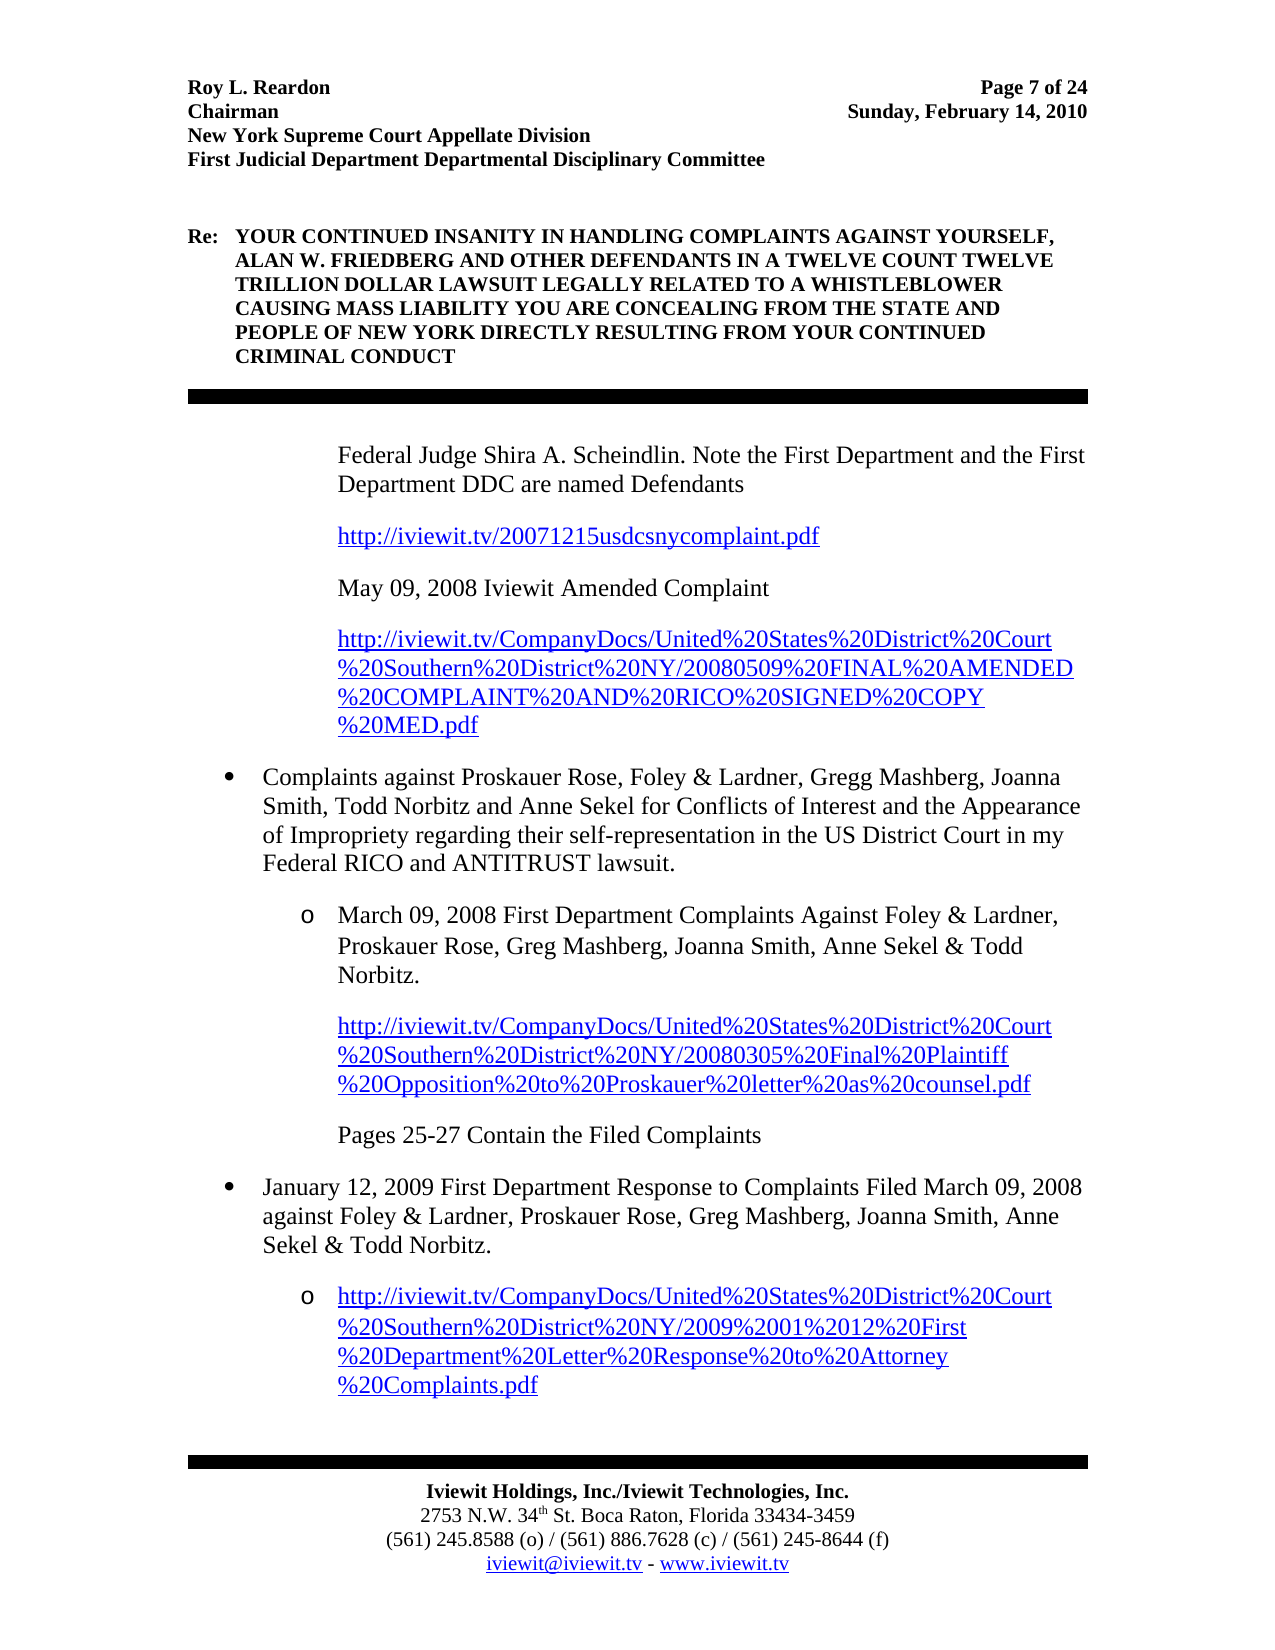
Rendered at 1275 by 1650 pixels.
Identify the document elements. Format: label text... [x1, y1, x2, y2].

text http://iviewit.tv/CompanyDocs/United%20States%20District%20Court%20Southern%20District%20NY/20080305%20Final%20Plaintiff%20Opposition%20to%20Proskauer%20letter%20as%20counsel.pdf [337, 1011, 1087, 1098]
list January 12, 2009 First Department Response to Complaints Filed March 09, 2008 against Foley & Lardner, Proskauer Rose, Greg Mashberg, Joanna Smith, Anne Sekel & Todd Norbitz. [225, 1172, 1087, 1258]
text http://iviewit.tv/CompanyDocs/United%20States%20District%20Court%20Southern%20District%20NY/20080509%20FINAL%20AMENDED%20COMPLAINT%20AND%20RICO%20SIGNED%20COPY%20MED.pdf [337, 624, 1087, 739]
text http://iviewit.tv/20071215usdcsnycomplaint.pdf [337, 521, 1087, 550]
list March 09, 2008 First Department Complaints Against Foley & Lardner, Proskauer Rose, Greg Mashberg, Joanna Smith, Anne Sekel & Todd Norbitz. [300, 900, 1087, 988]
list Complaints against Proskauer Rose, Foley & Lardner, Gregg Mashberg, Joanna Smith, Todd Norbitz and Anne Sekel for Conflicts of Interest and the Appearance of Impropriety regarding their self-representation in the US District Court in my Federal RICO and ANTITRUST lawsuit. [225, 762, 1087, 877]
list http://iviewit.tv/CompanyDocs/United%20States%20District%20Court%20Southern%20District%20NY/2009%2001%2012%20First%20Department%20Letter%20Response%20to%20Attorney%20Complaints.pdf [300, 1281, 1087, 1398]
text Pages 25-27 Contain the Filed Complaints [337, 1121, 1087, 1149]
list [300, 441, 1087, 498]
text May 09, 2008 Iviewit Amended Complaint [337, 573, 1087, 601]
